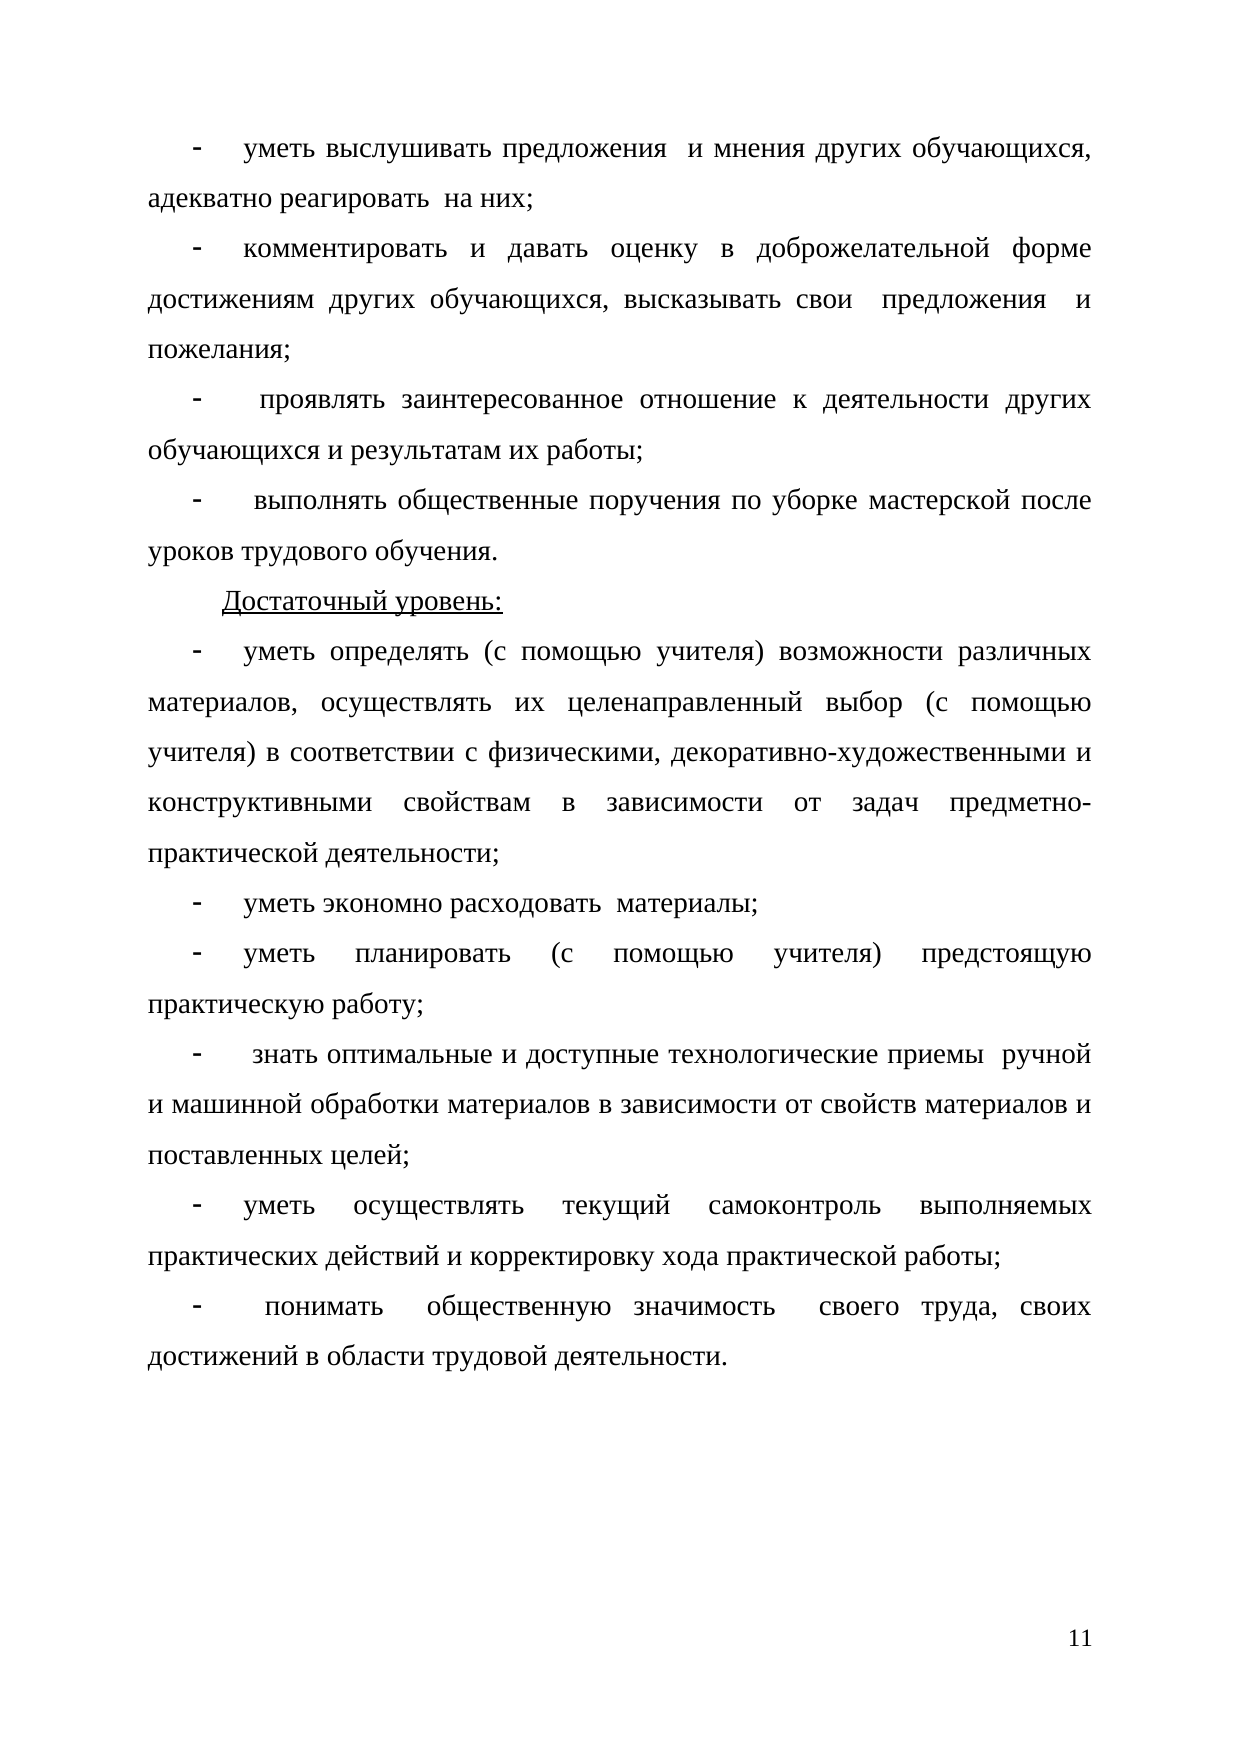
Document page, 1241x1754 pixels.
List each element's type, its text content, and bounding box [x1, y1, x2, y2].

list понимать общественную значимость своего труда, своих достижений в области трудовой деятельности. [148, 1288, 1092, 1372]
text Достаточный уровень: [222, 583, 1092, 617]
list комментировать и давать оценку в доброжелательной форме достижениям других обучающихся, высказывать свои предложения и пожелания; [148, 231, 1092, 365]
list выполнять общественные поручения по уборке мастерской после уроков трудового обучения. [148, 482, 1092, 566]
list уметь экономно расходовать материалы; [148, 885, 1092, 919]
list проявлять заинтересованное отношение к деятельности других обучающихся и результатам их работы; [148, 382, 1092, 466]
list уметь определять (с помощью учителя) возможности различных материалов, осуществлять их целенаправленный выбор (с помощью учителя) в соответствии с физическими, декоративно-художественными и конструктивными свойствам в зависимости от задач предметно-практической деятельности; [148, 633, 1092, 868]
list уметь осуществлять текущий самоконтроль выполняемых практических действий и корректировку хода практической работы; [148, 1187, 1092, 1271]
list знать оптимальные и доступные технологические приемы ручной и машинной обработки материалов в зависимости от свойств материалов и поставленных целей; [148, 1036, 1092, 1171]
list уметь выслушивать предложения и мнения других обучающихся, адекватно реагировать на них; [148, 130, 1092, 214]
list уметь планировать (с помощью учителя) предстоящую практическую работу; [148, 936, 1092, 1019]
